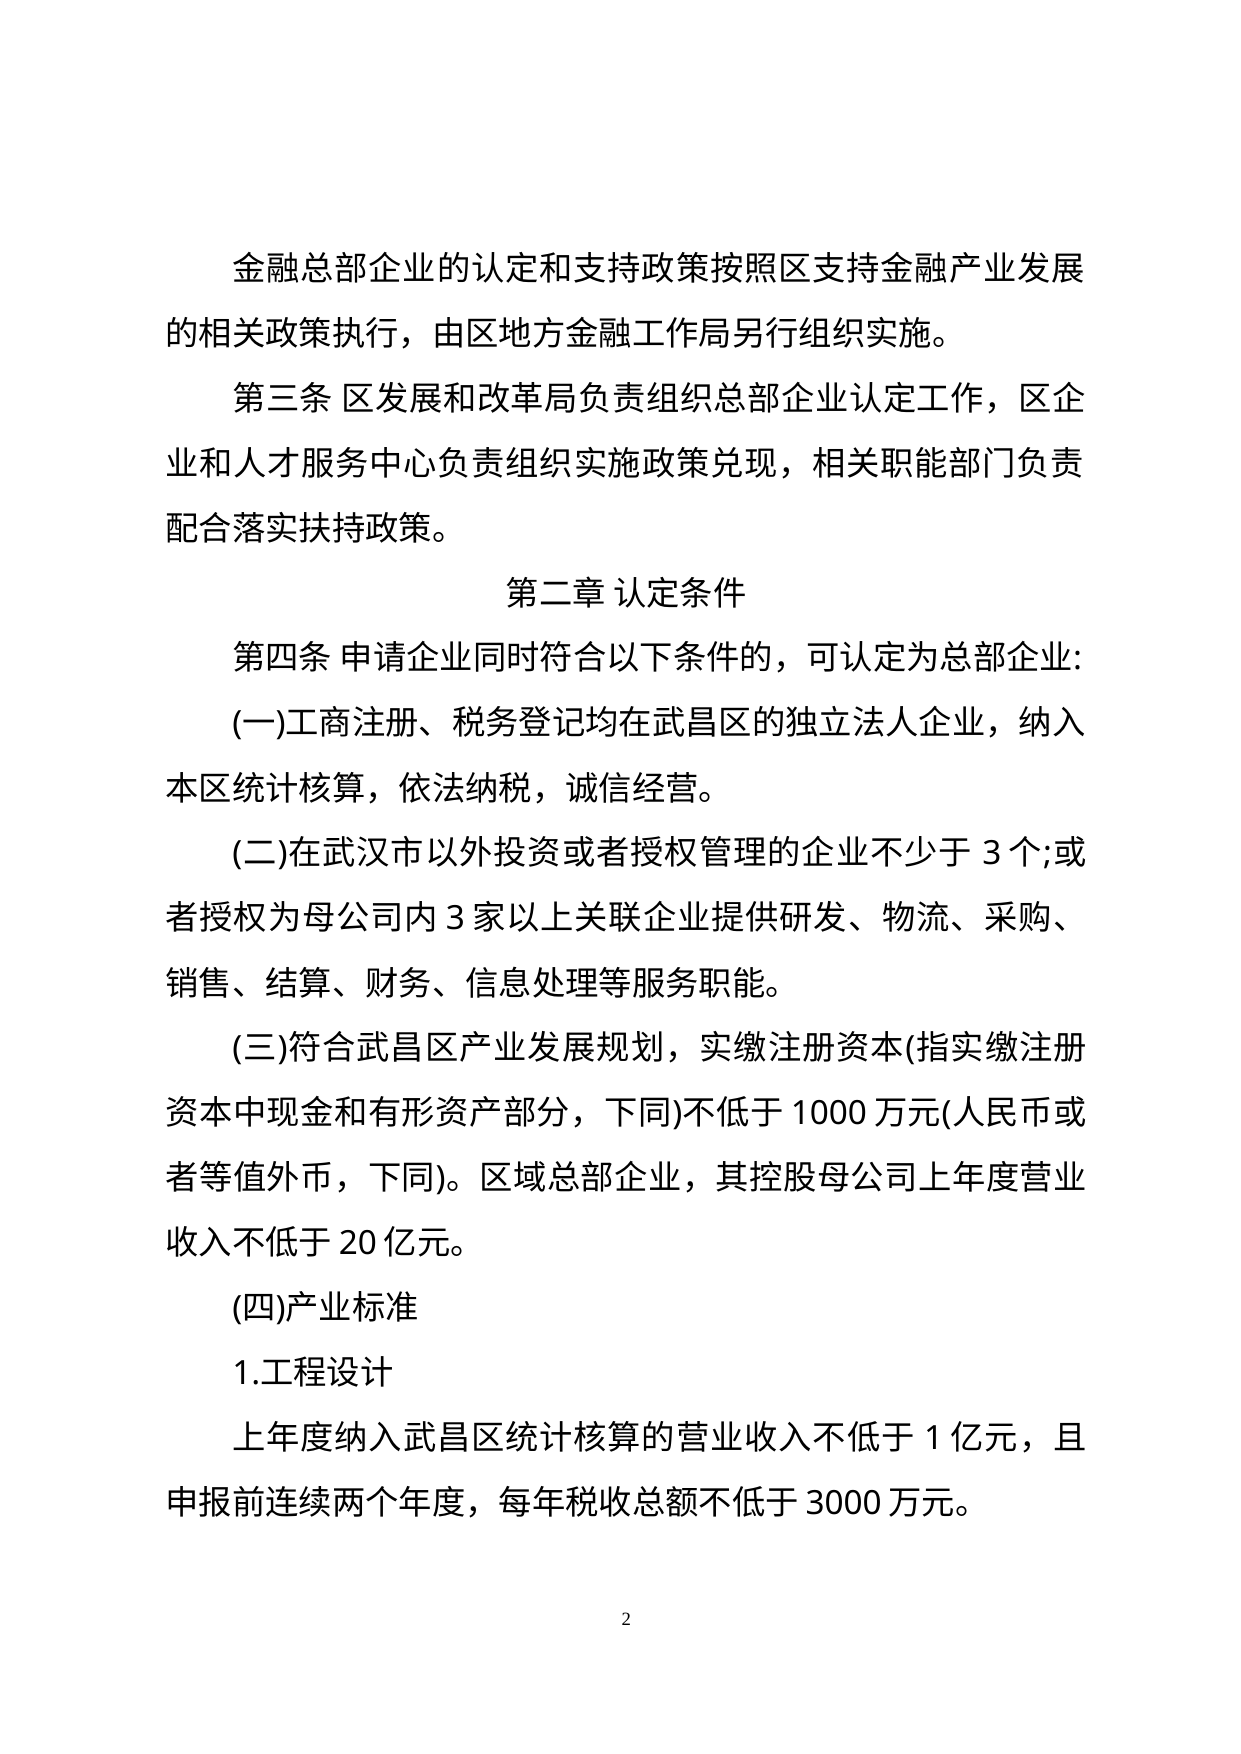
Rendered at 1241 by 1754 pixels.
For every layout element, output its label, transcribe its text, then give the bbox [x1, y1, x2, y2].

text 上年度纳入武昌区统计核算的营业收入不低于1亿元，且申报前连续两个年度，每年税收总额不低于3000万元。 [165, 1403, 1087, 1533]
text 1.工程设计 [165, 1338, 1087, 1403]
text (四)产业标准 [165, 1273, 1087, 1338]
text 第四条 申请企业同时符合以下条件的，可认定为总部企业: [165, 623, 1087, 688]
text (三)符合武昌区产业发展规划，实缴注册资本(指实缴注册资本中现金和有形资产部分，下同)不低于1000万元(人民币或者等值外币，下同)。区域总部企业，其控股母公司上年度营业收入不低于20亿元。 [165, 1013, 1087, 1273]
text 第三条 区发展和改革局负责组织总部企业认定工作，区企业和人才服务中心负责组织实施政策兑现，相关职能部门负责配合落实扶持政策。 [165, 363, 1087, 558]
text (二)在武汉市以外投资或者授权管理的企业不少于3个;或者授权为母公司内3家以上关联企业提供研发、物流、采购、销售、结算、财务、信息处理等服务职能。 [165, 818, 1087, 1013]
text 金融总部企业的认定和支持政策按照区支持金融产业发展的相关政策执行，由区地方金融工作局另行组织实施。 [165, 233, 1087, 363]
text 第二章 认定条件 [165, 558, 1087, 623]
text (一)工商注册、税务登记均在武昌区的独立法人企业，纳入本区统计核算，依法纳税，诚信经营。 [165, 688, 1087, 818]
